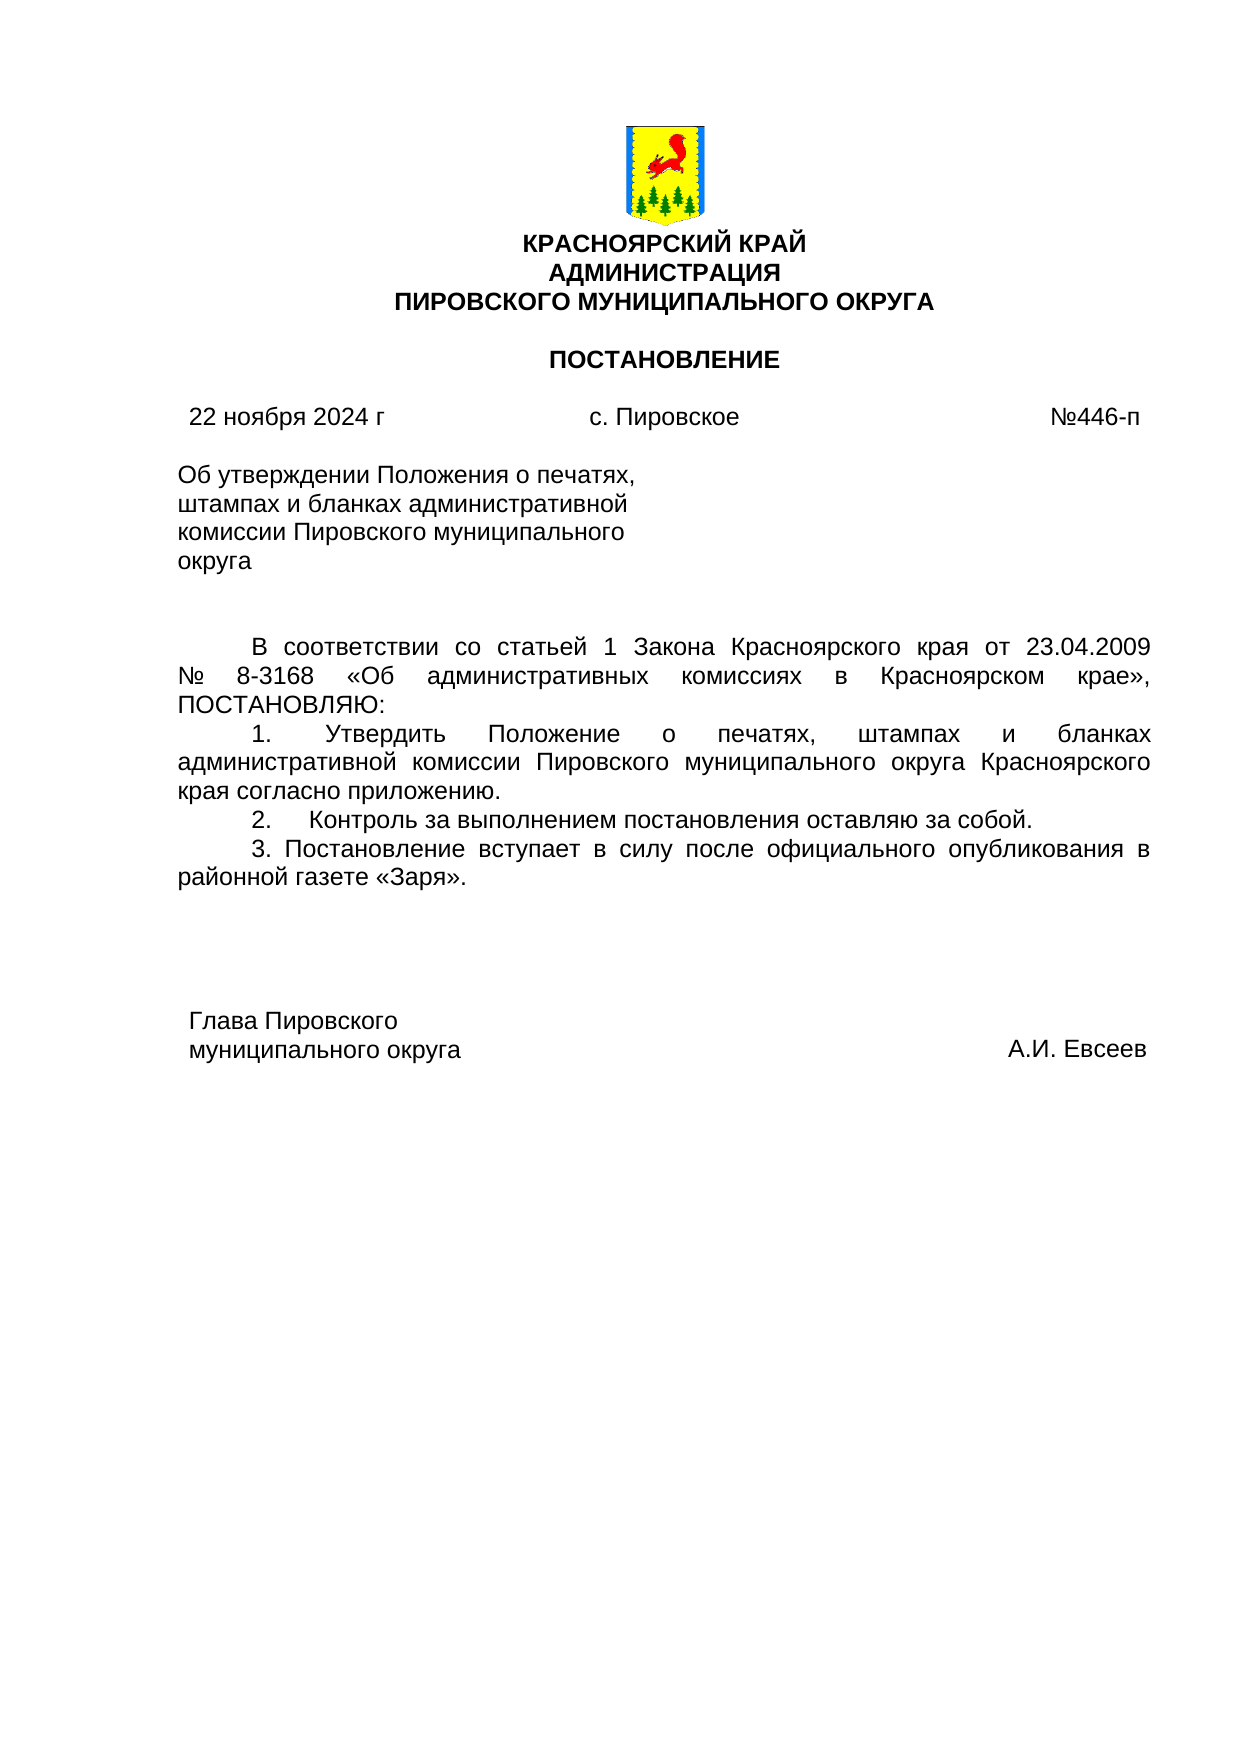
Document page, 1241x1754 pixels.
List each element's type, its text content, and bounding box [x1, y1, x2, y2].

table_header №446-п [827, 402, 1152, 431]
text Об утверждении Положения о печатях, [177, 460, 1152, 489]
text комиссии Пировского муниципального [177, 517, 1152, 546]
list Контроль за выполнением постановления оставляю за собой. [251, 805, 1152, 834]
table_header с. Пировское [501, 402, 827, 431]
text АДМИНИСТРАЦИЯ [177, 258, 1152, 287]
text округа [177, 546, 1152, 575]
text КРАСНОЯРСКИЙ КРАЙ [177, 229, 1152, 258]
list Утвердить Положение о печатях, штампах и бланках административной комиссии Пировского муниципального округа Красноярского края согласно приложению. [177, 719, 1152, 805]
table_header Глава Пировского муниципального округа [177, 1006, 727, 1064]
text штампах и бланках административной [177, 489, 1152, 517]
table_header А.И. Евсеев [727, 1006, 1192, 1064]
text ПОСТАНОВЛЕНИЕ [177, 344, 1152, 373]
picture [621, 118, 708, 229]
text 3. Постановление вступает в силу после официального опубликования в районной газете «Заря». [177, 834, 1152, 891]
table_header 22 ноября 2024 г [177, 402, 501, 431]
text ПИРОВСКОГО МУНИЦИПАЛЬНОГО ОКРУГА [177, 287, 1152, 316]
text В соответствии со статьей 1 Закона Красноярского края от 23.04.2009 № 8-3168 «Об административных комиссиях в Красноярском крае», ПОСТАНОВЛЯЮ: [177, 632, 1152, 719]
